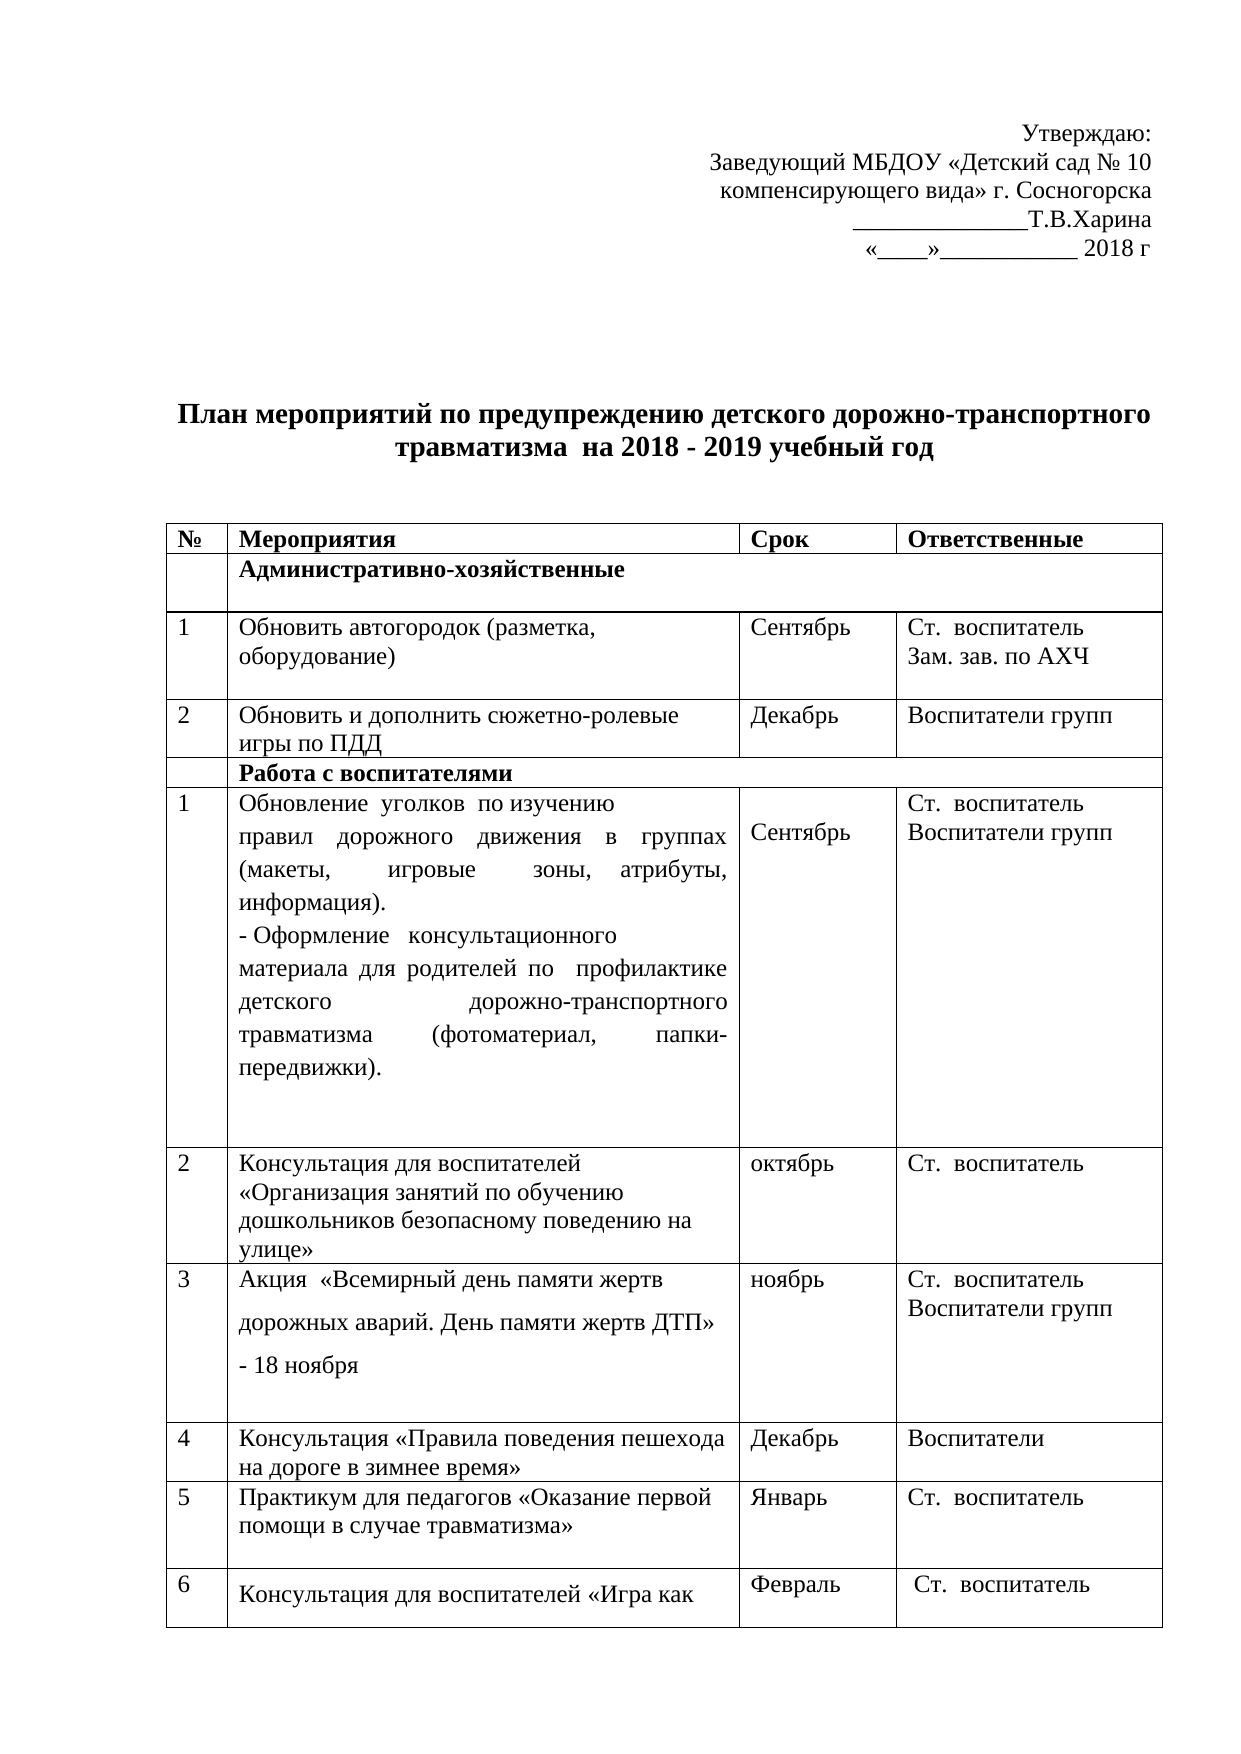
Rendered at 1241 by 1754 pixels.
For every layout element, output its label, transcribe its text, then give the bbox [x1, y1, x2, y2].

table_cell Акция «Всемирный день памяти жертв дорожных аварий. День памяти жертв ДТП» - 18 ноября [228, 1264, 739, 1422]
table_cell Практикум для педагогов «Оказание первой помощи в случае травматизма» [228, 1482, 739, 1568]
table_cell Ст. воспитатель [897, 1148, 1162, 1263]
table_cell 3 [167, 1264, 227, 1422]
table_cell Ст. воспитатель [897, 1482, 1162, 1568]
table_cell Консультация «Правила поведения пешехода на дороге в зимнее время» [228, 1423, 739, 1481]
text компенсирующего вида» г. Сосногорска [177, 176, 1152, 204]
table_cell 1 [167, 788, 227, 1147]
table_cell Ст. воспитатель Воспитатели групп [897, 1264, 1162, 1422]
text Заведующий МБДОУ «Детский сад № 10 [177, 147, 1152, 176]
table_cell 5 [167, 1482, 227, 1568]
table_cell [228, 1569, 739, 1627]
table_cell Сентябрь [740, 613, 896, 699]
table_cell 1 [167, 613, 227, 699]
table_cell Сентябрь [740, 788, 896, 1147]
table_header № [167, 524, 227, 553]
table_cell 2 [167, 700, 227, 757]
table_cell Февраль [740, 1569, 896, 1627]
text «____»___________ 2018 г [177, 233, 1152, 262]
table_cell Декабрь [740, 1423, 896, 1481]
table_header Ответственные [897, 524, 1162, 553]
table_cell [167, 758, 227, 787]
table_header Мероприятия [228, 524, 739, 553]
table_cell Ст. воспитатель Воспитатели групп [897, 788, 1162, 1147]
table_header Срок [740, 524, 896, 553]
table_cell 2 [167, 1148, 227, 1263]
text План мероприятий по предупреждению детского дорожно-транспортного травматизма на 2018 - 2019 учебный год [177, 396, 1152, 463]
table_cell Обновить и дополнить сюжетно-ролевые игры по ПДД [228, 700, 739, 757]
table_cell Консультация для воспитателей «Организация занятий по обучению дошкольников безопасному поведению на улице» [228, 1148, 739, 1263]
table_cell Административно-хозяйственные [228, 554, 1162, 611]
table_cell Ст. воспитатель [897, 1569, 1162, 1627]
table_cell ноябрь [740, 1264, 896, 1422]
table_cell Работа с воспитателями [228, 758, 1162, 787]
text Утверждаю: [177, 118, 1152, 147]
table_cell 4 [167, 1423, 227, 1481]
table_cell [167, 554, 227, 611]
table_cell Обновить автогородок (разметка, оборудование) [228, 613, 739, 699]
table_cell Воспитатели групп [897, 700, 1162, 757]
table_cell Обновление уголков по изучению правил дорожного движения в группах (макеты, игровые зоны, атрибуты, информация). - Оформление консультационного материала для родителей по профилактике детского дорожно-транспортного травматизма (фотоматериал, папки-передвижки). [228, 788, 739, 1147]
text ______________Т.В.Харина [177, 204, 1152, 233]
table_cell 6 [167, 1569, 227, 1627]
table_cell Воспитатели [897, 1423, 1162, 1481]
table_cell Декабрь [740, 700, 896, 757]
table_cell Ст. воспитатель Зам. зав. по АХЧ [897, 613, 1162, 699]
table_cell октябрь [740, 1148, 896, 1263]
table_cell Январь [740, 1482, 896, 1568]
